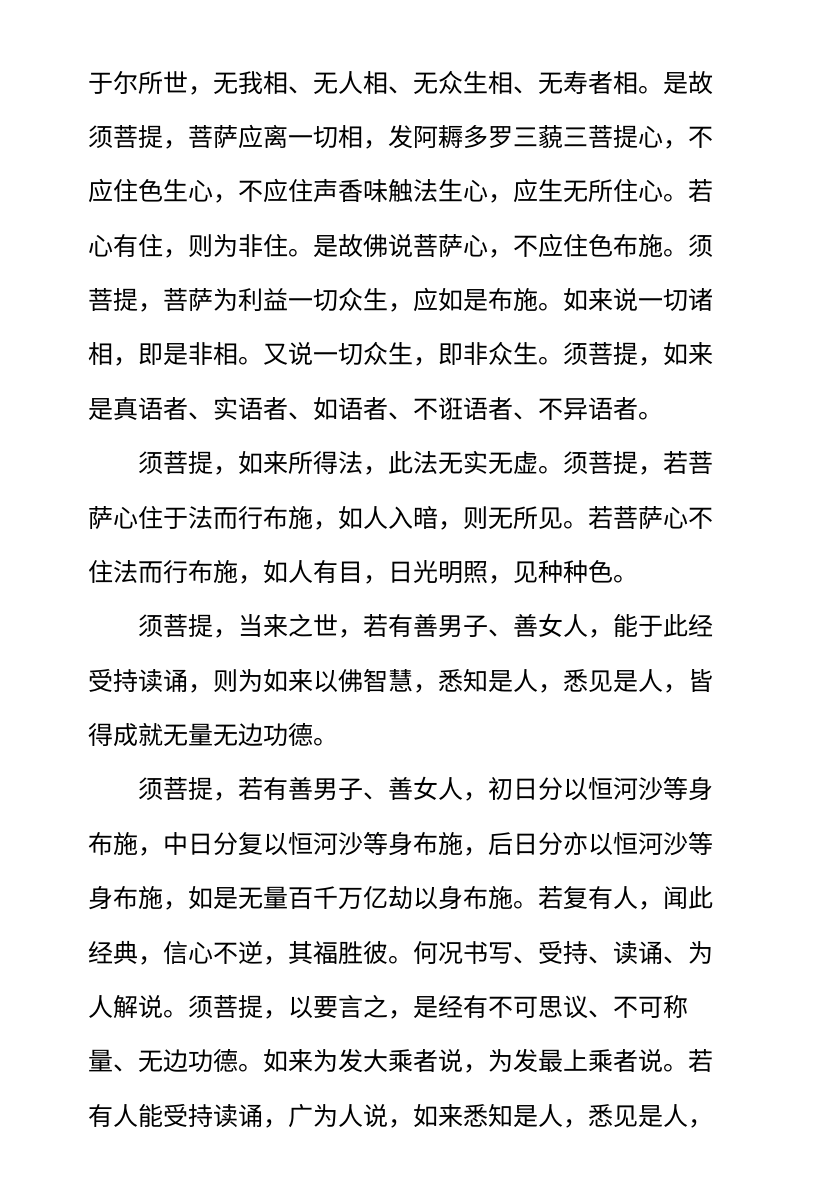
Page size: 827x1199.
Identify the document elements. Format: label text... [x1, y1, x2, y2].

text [88, 770, 716, 1132]
text 须菩提，当来之世，若有善男子、善女人，能于此经受持读诵，则为如来以佛智慧，悉知是人，悉见是人，皆得成就无量无边功德。 [88, 607, 716, 752]
text 须菩提，如来所得法，此法无实无虚。须菩提，若菩萨心住于法而行布施，如人入暗，则无所见。若菩萨心不住法而行布施，如人有目，日光明照，见种种色。 [88, 444, 716, 589]
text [88, 63, 716, 426]
